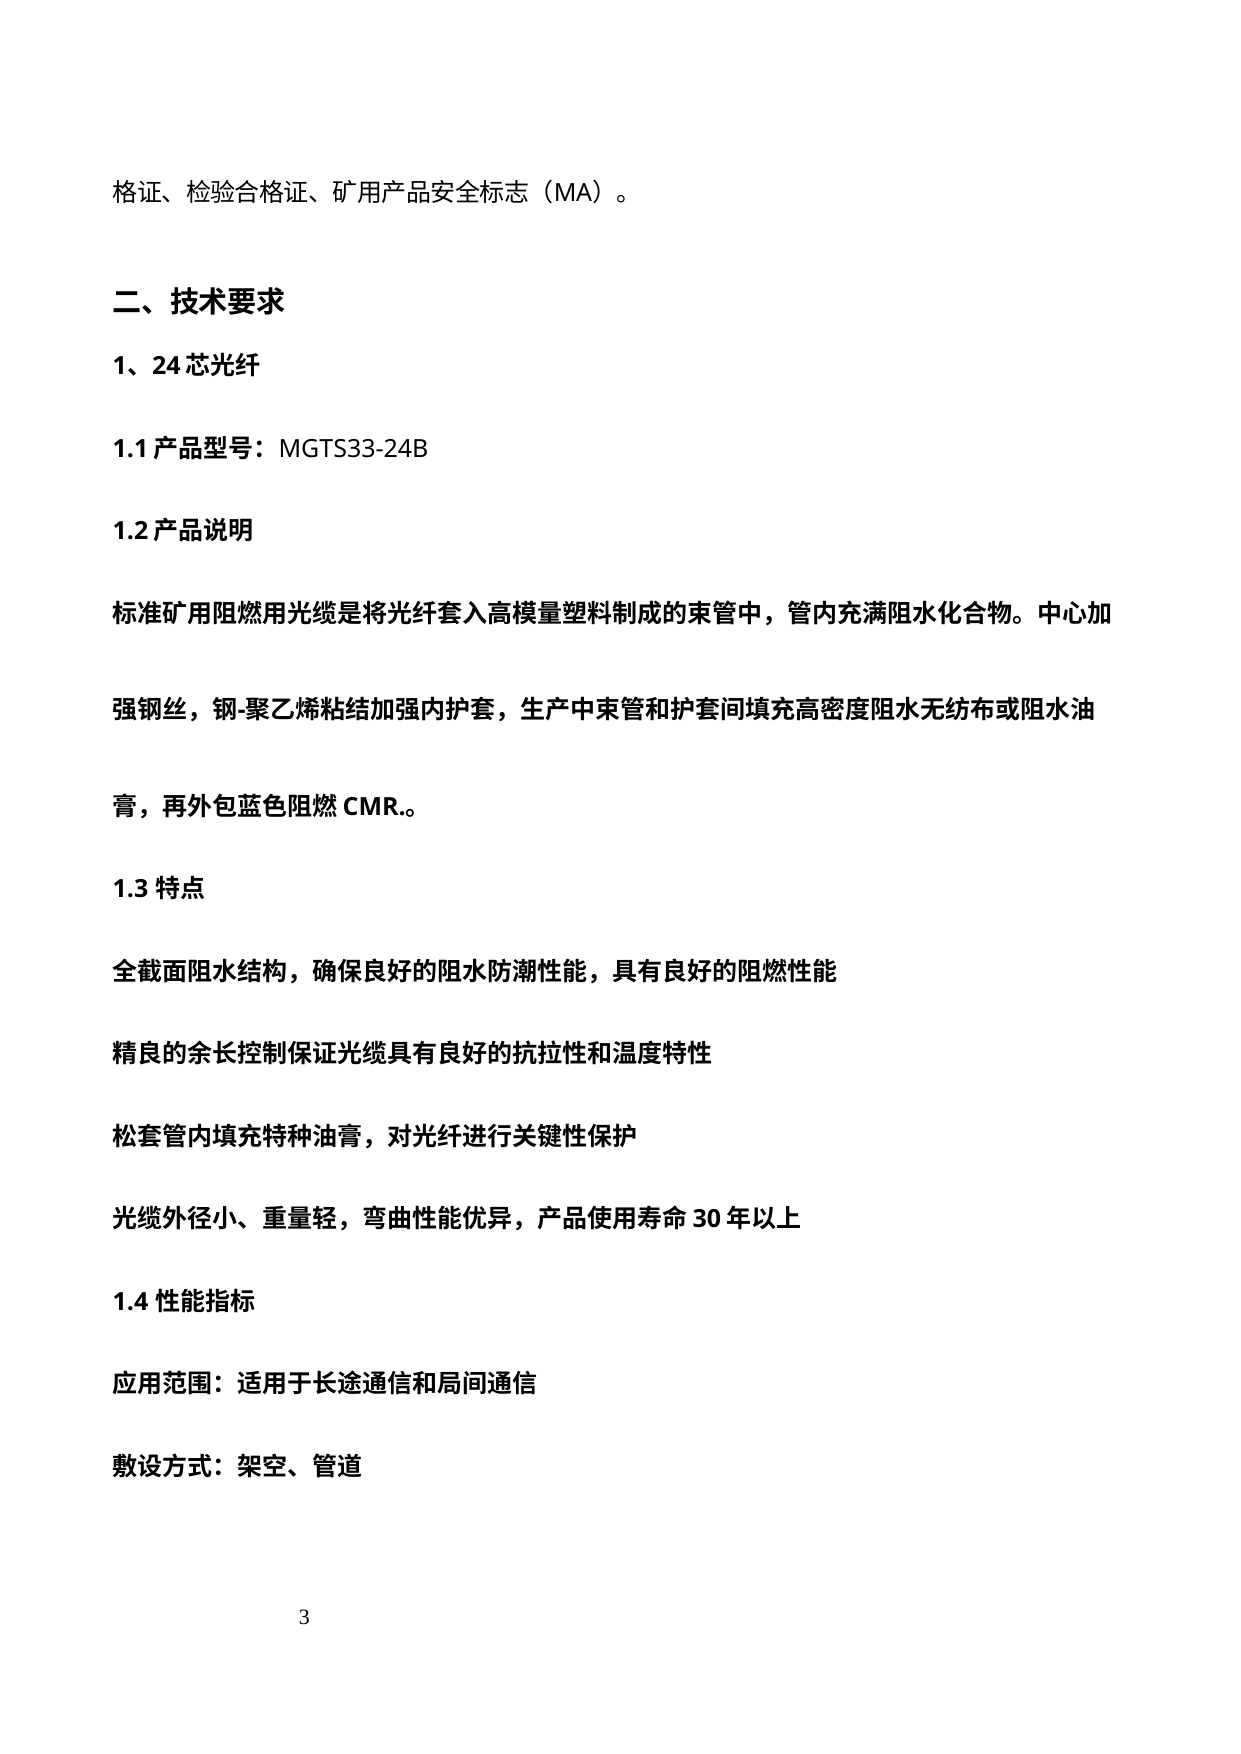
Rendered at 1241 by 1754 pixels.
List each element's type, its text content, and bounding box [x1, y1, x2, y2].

text 二、技术要求 [112, 267, 1128, 331]
text 光缆外径小、重量轻，弯曲性能优异，产品使用寿命30年以上 [112, 1184, 1116, 1249]
text 应用范围：适用于长途通信和局间通信 [112, 1349, 1116, 1414]
text 敷设方式：架空、管道 [112, 1432, 1116, 1496]
text 精良的余长控制保证光缆具有良好的抗拉性和温度特性 [112, 1019, 1116, 1084]
text 标准矿用阻燃用光缆是将光纤套入高模量塑料制成的束管中，管内充满阻水化合物。中心加强钢丝，钢-聚乙烯粘结加强内护套，生产中束管和护套间填充高密度阻水无纺布或阻水油膏，再外包蓝色阻燃CMR.。 [112, 579, 1116, 836]
text 1.2产品说明 [112, 496, 1116, 561]
text 1.1产品型号：MGTS33-24B [112, 414, 1116, 478]
text 全截面阻水结构，确保良好的阻水防潮性能，具有良好的阻燃性能 [112, 937, 1116, 1001]
text 1、24芯光纤 [112, 331, 1116, 396]
text 1.3 特点 [112, 854, 1116, 919]
text 1.4 性能指标 [112, 1267, 1116, 1331]
text 松套管内填充特种油膏，对光纤进行关键性保护 [112, 1102, 1116, 1166]
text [112, 158, 1128, 222]
